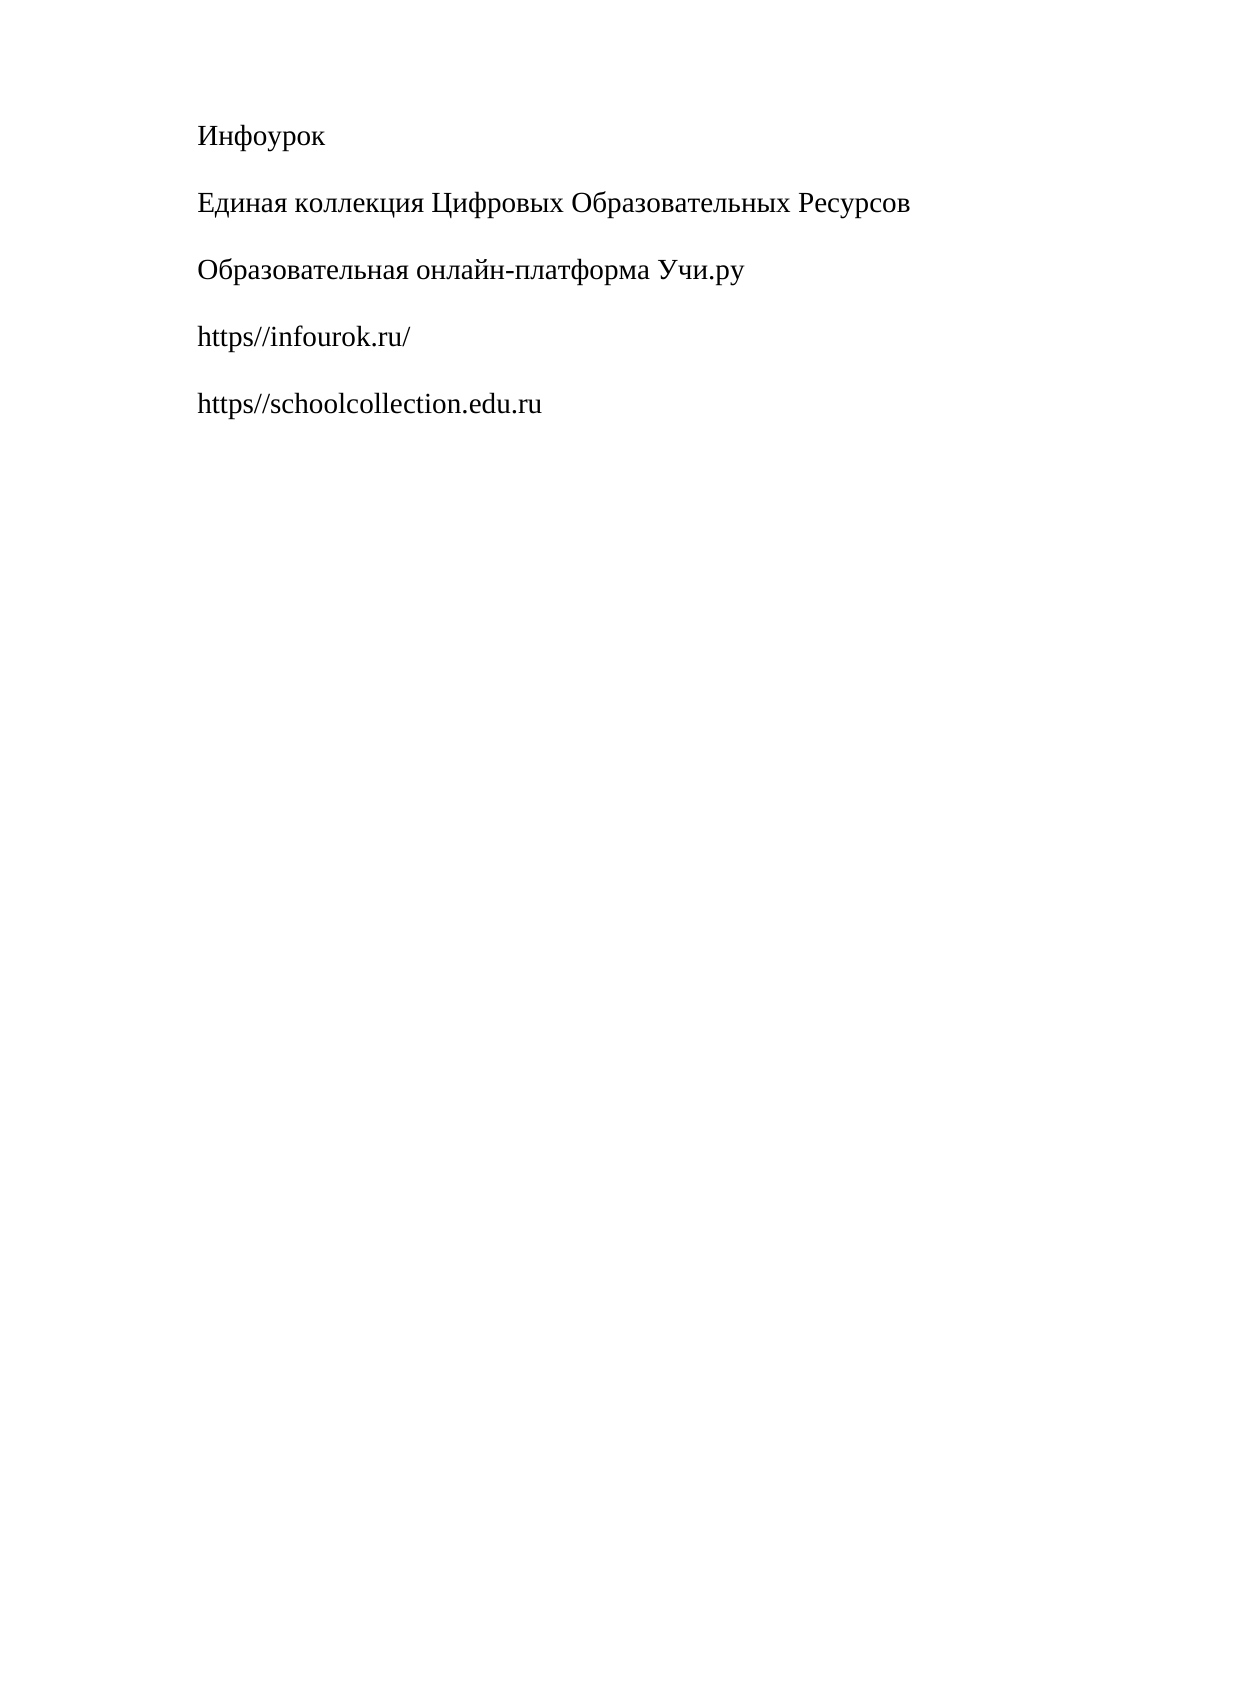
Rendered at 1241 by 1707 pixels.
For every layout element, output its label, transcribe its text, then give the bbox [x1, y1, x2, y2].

text Инфоурок Единая коллекция Цифровых Образовательных Ресурсов Образовательная онлайн-платформа Учи.ру https//infourok.ru/ https//schoolcollection.edu.ru [190, 118, 1152, 476]
